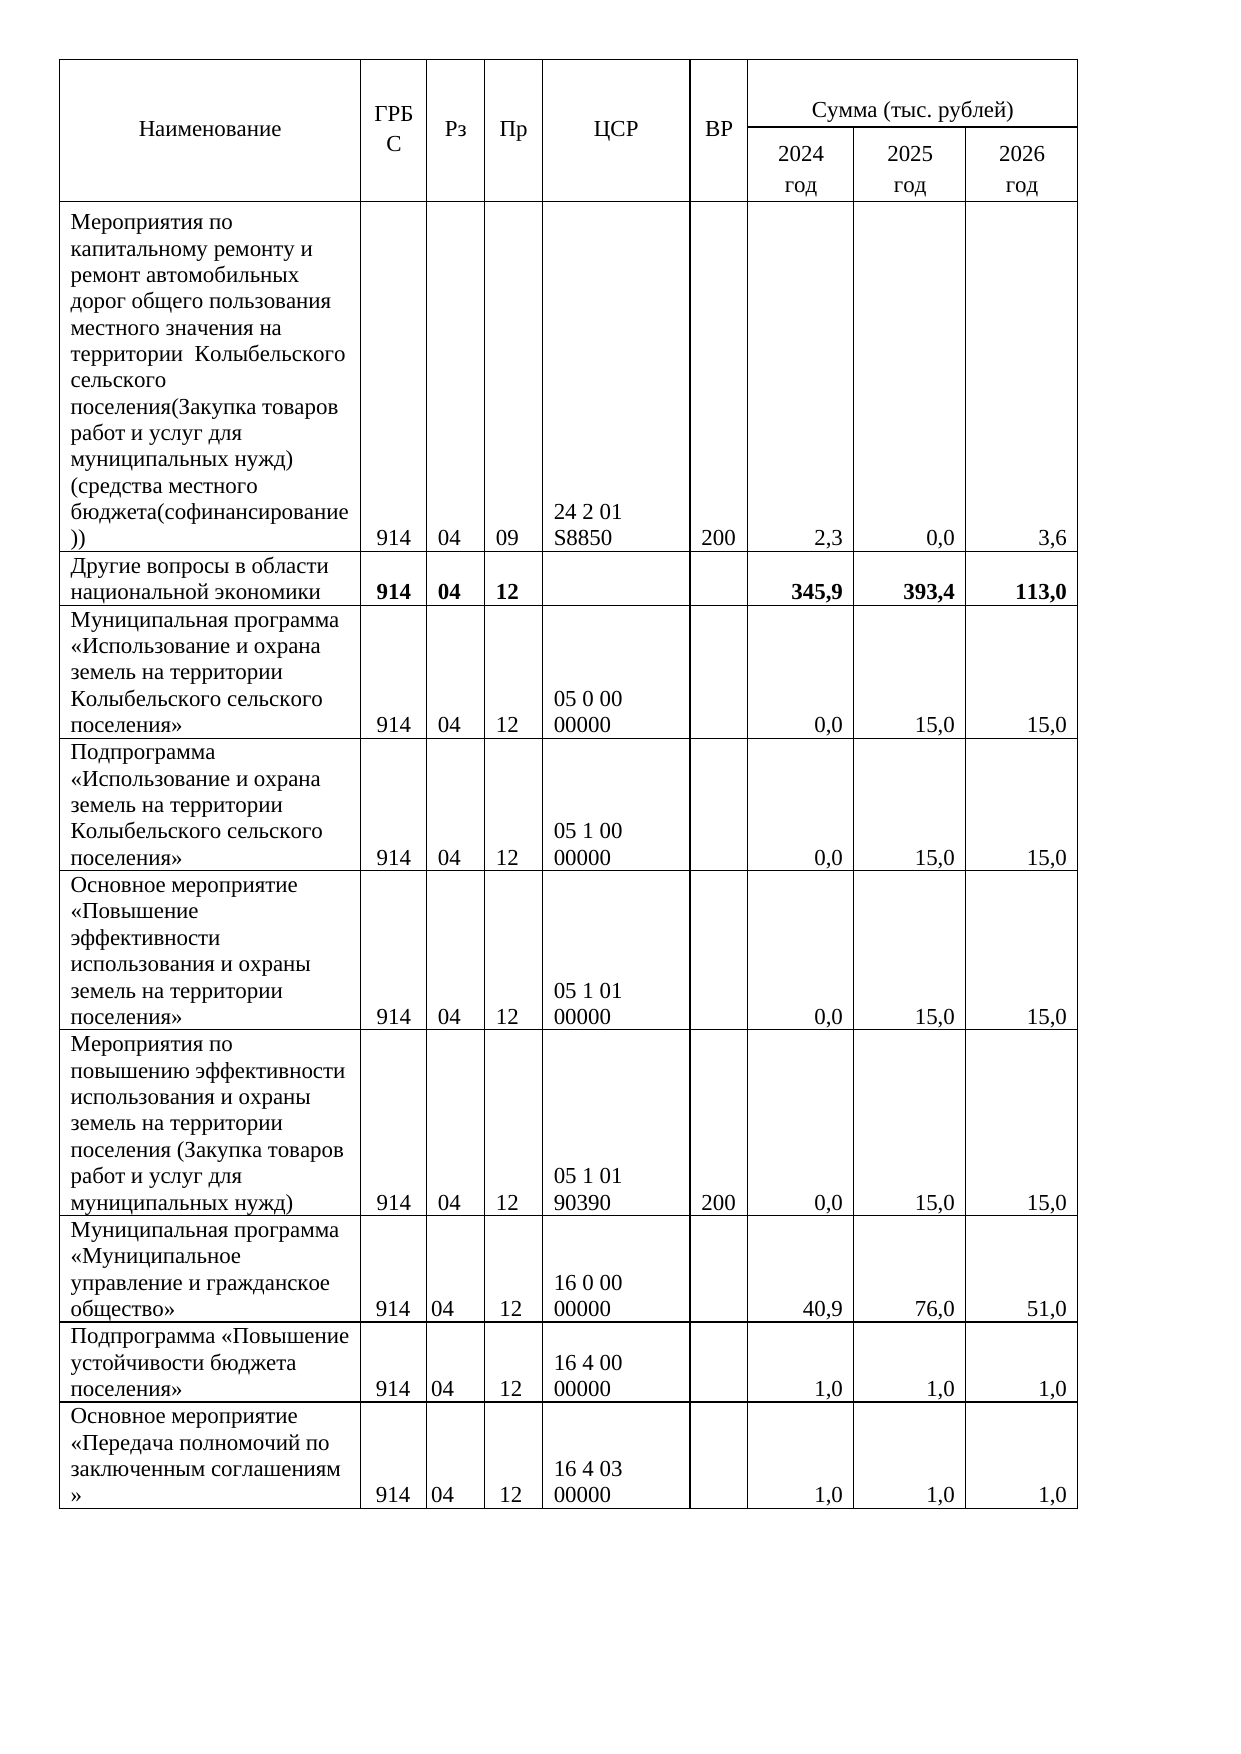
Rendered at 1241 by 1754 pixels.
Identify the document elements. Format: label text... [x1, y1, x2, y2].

table_cell 05 1 01 90390 [543, 1030, 689, 1215]
table_cell [691, 1323, 747, 1401]
table_header ВР [691, 60, 747, 201]
table_cell 914 [361, 1403, 426, 1508]
table_cell Муниципальная программа «Муниципальное управление и гражданское общество» [60, 1216, 360, 1321]
table_cell 15,0 [854, 739, 965, 870]
table_cell 76,0 [854, 1216, 965, 1321]
table_cell [691, 552, 747, 604]
table_header Рз [427, 60, 484, 201]
table_cell 16 0 00 00000 [543, 1216, 689, 1321]
table_cell 04 [427, 1216, 484, 1321]
table_cell 1,0 [854, 1323, 965, 1401]
table_cell [691, 1216, 747, 1321]
table_cell 04 [427, 606, 484, 737]
table_cell 2026 год [966, 128, 1077, 201]
table_cell [691, 871, 747, 1029]
table_cell [691, 739, 747, 870]
table_cell 05 0 00 00000 [543, 606, 689, 737]
table_cell [543, 552, 689, 604]
table_cell 914 [361, 552, 426, 604]
table_cell 1,0 [966, 1323, 1077, 1401]
table_header Сумма (тыс. рублей) [748, 60, 1077, 126]
table_cell 914 [361, 871, 426, 1029]
table_cell 345,9 [748, 552, 853, 604]
table_cell 0,0 [748, 1030, 853, 1215]
table_cell Мероприятия по повышению эффективности использования и охраны земель на территории поселения (Закупка товаров работ и услуг для муниципальных нужд) [60, 1030, 360, 1215]
table_cell 2,3 [748, 202, 853, 551]
table_cell 16 4 00 00000 [543, 1323, 689, 1401]
table_cell 0,0 [854, 202, 965, 551]
table_cell 12 [485, 552, 542, 604]
table_cell 04 [427, 1403, 484, 1508]
table_cell 16 4 03 00000 [543, 1403, 689, 1508]
table_cell 04 [427, 871, 484, 1029]
table_cell 15,0 [854, 606, 965, 737]
table_cell 04 [427, 1030, 484, 1215]
table_cell 0,0 [748, 739, 853, 870]
table_cell 15,0 [966, 606, 1077, 737]
table_cell 15,0 [966, 1030, 1077, 1215]
table_cell 113,0 [966, 552, 1077, 604]
table_cell 04 [427, 552, 484, 604]
table_cell Основное мероприятие «Повышение эффективности использования и охраны земель на территории поселения» [60, 871, 360, 1029]
table_cell 12 [485, 739, 542, 870]
table_cell 15,0 [966, 739, 1077, 870]
table_cell 12 [485, 1216, 542, 1321]
table_header ЦСР [543, 60, 689, 201]
table_cell 24 2 01 S8850 [543, 202, 689, 551]
table_cell 914 [361, 1323, 426, 1401]
table_cell 12 [485, 871, 542, 1029]
table_cell Мероприятия по капитальному ремонту и ремонт автомобильных дорог общего пользования местного значения на территории Колыбельского сельского поселения(Закупка товаров работ и услуг для муниципальных нужд) (средства местного бюджета(софинансирование)) [60, 202, 360, 551]
table_cell 15,0 [854, 871, 965, 1029]
table_cell Муниципальная программа «Использование и охрана земель на территории Колыбельского сельского поселения» [60, 606, 360, 737]
table_cell 51,0 [966, 1216, 1077, 1321]
table_cell 40,9 [748, 1216, 853, 1321]
table_cell 12 [485, 606, 542, 737]
table_cell Подпрограмма «Повышение устойчивости бюджета поселения» [60, 1323, 360, 1401]
table_cell 1,0 [748, 1323, 853, 1401]
table_cell 2024 год [748, 128, 853, 201]
table_cell 1,0 [748, 1403, 853, 1508]
table_cell 393,4 [854, 552, 965, 604]
table_cell 0,0 [748, 606, 853, 737]
table_cell [691, 606, 747, 737]
table_cell 200 [691, 1030, 747, 1215]
table_cell 05 1 00 00000 [543, 739, 689, 870]
table_cell 0,0 [748, 871, 853, 1029]
table_cell 914 [361, 1216, 426, 1321]
table_cell 15,0 [854, 1030, 965, 1215]
table_cell 04 [427, 202, 484, 551]
table_cell Другие вопросы в области национальной экономики [60, 552, 360, 604]
table_cell 15,0 [966, 871, 1077, 1029]
table_cell 1,0 [966, 1403, 1077, 1508]
table_cell 3,6 [966, 202, 1077, 551]
table_cell 12 [485, 1323, 542, 1401]
table_header Пр [485, 60, 542, 201]
table_cell 05 1 01 00000 [543, 871, 689, 1029]
table_cell 914 [361, 202, 426, 551]
table_cell 12 [485, 1030, 542, 1215]
table_cell 09 [485, 202, 542, 551]
table_cell Основное мероприятие «Передача полномочий по заключенным соглашениям » [60, 1403, 360, 1508]
table_cell 04 [427, 1323, 484, 1401]
table_cell 04 [427, 739, 484, 870]
table_cell 12 [485, 1403, 542, 1508]
table_header ГРБС [361, 60, 426, 201]
table_cell [691, 1403, 747, 1508]
table_cell 914 [361, 739, 426, 870]
table_cell Подпрограмма «Использование и охрана земель на территории Колыбельского сельского поселения» [60, 739, 360, 870]
table_header Наименование [60, 60, 360, 201]
table_cell 914 [361, 1030, 426, 1215]
table_cell 1,0 [854, 1403, 965, 1508]
table_cell 2025 год [854, 128, 965, 201]
table_cell 200 [691, 202, 747, 551]
table_cell 914 [361, 606, 426, 737]
